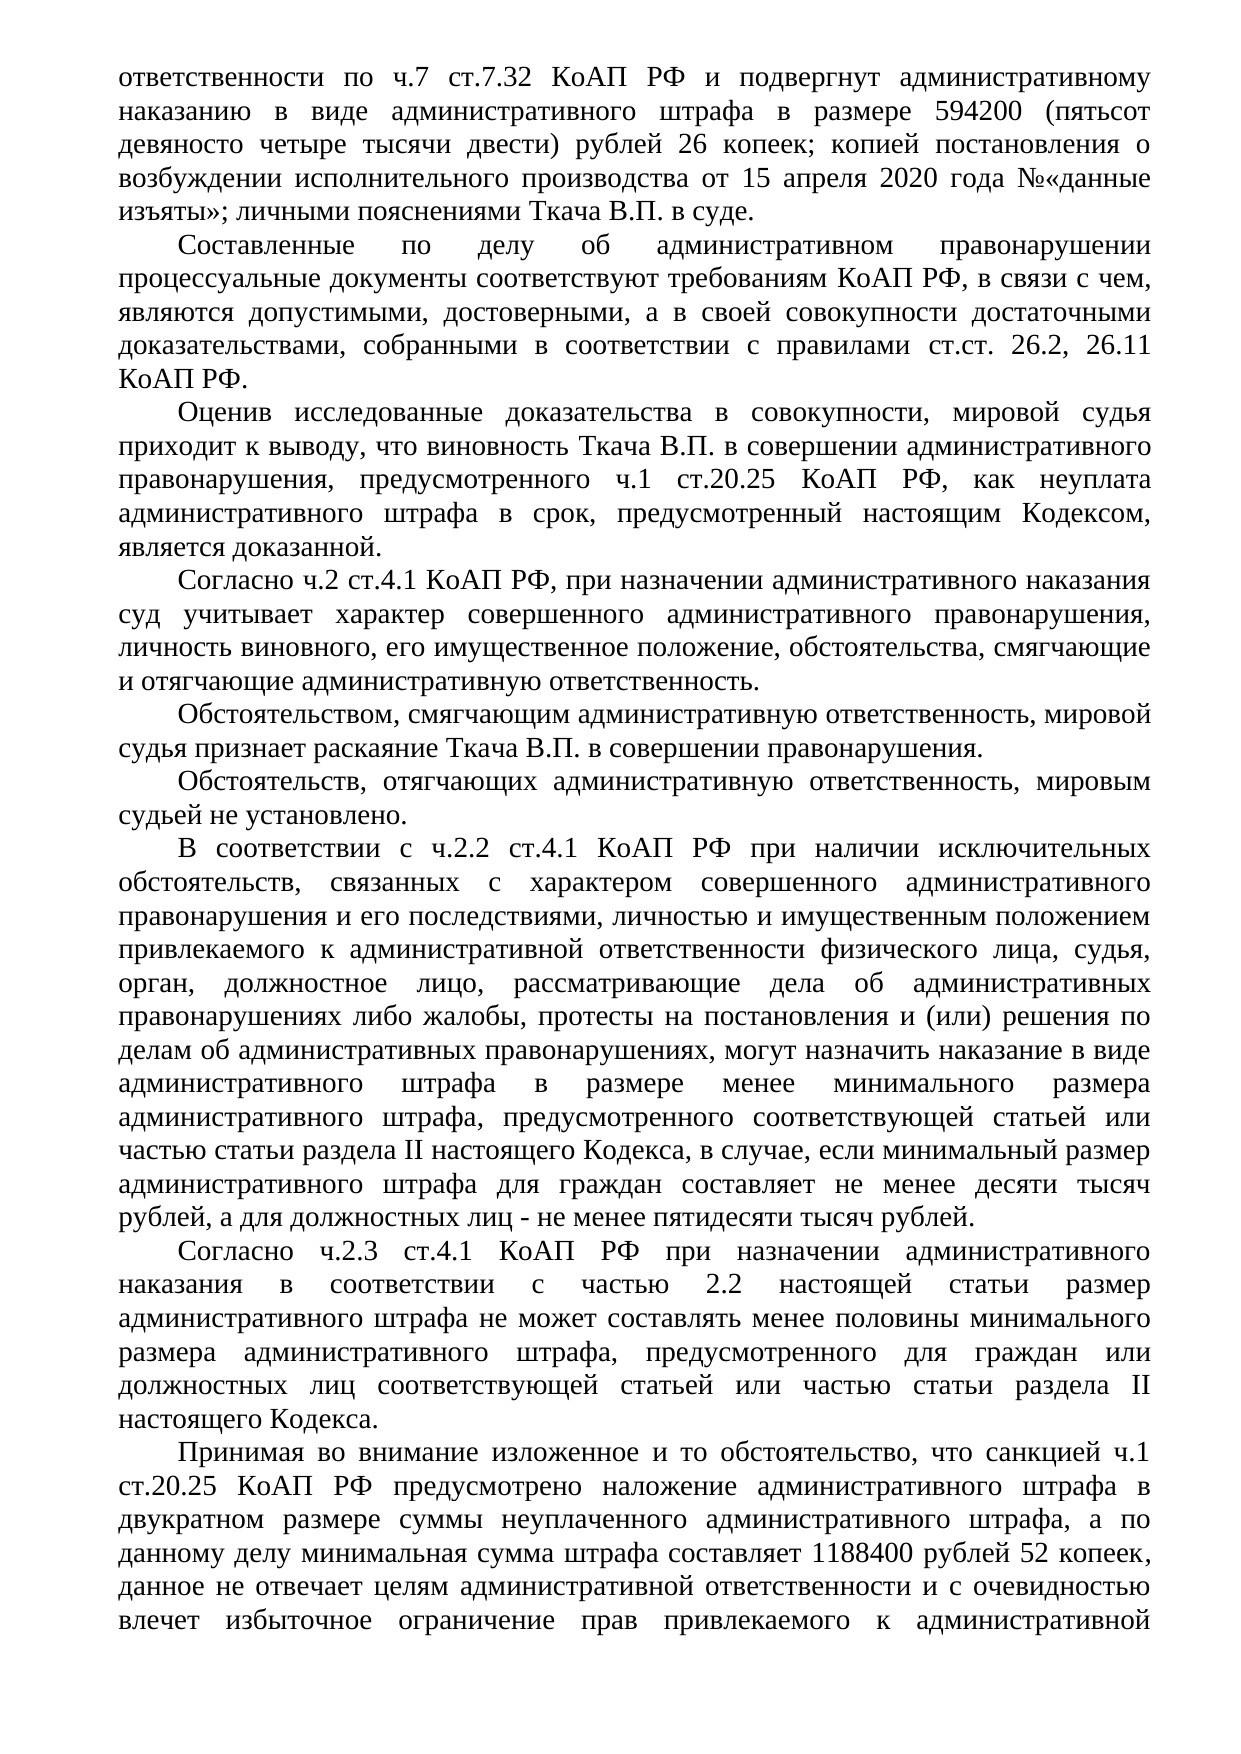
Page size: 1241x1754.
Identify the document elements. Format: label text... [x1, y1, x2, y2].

text В соответствии с ч.2.2 ст.4.1 КоАП РФ при наличии исключительных обстоятельств, связанных с характером совершенного административного правонарушения и его последствиями, личностью и имущественным положением привлекаемого к административной ответственности физического лица, судья, орган, должностное лицо, рассматривающие дела об административных правонарушениях либо жалобы, протесты на постановления и (или) решения по делам об административных правонарушениях, могут назначить наказание в виде административного штрафа в размере менее минимального размера административного штрафа, предусмотренного соответствующей статьей или частью статьи раздела II настоящего Кодекса, в случае, если минимальный размер административного штрафа для граждан составляет не менее десяти тысяч рублей, а для должностных лиц - не менее пятидесяти тысяч рублей. [118, 831, 1152, 1233]
text Оценив исследованные доказательства в совокупности, мировой судья приходит к выводу, что виновность Ткача В.П. в совершении административного правонарушения, предусмотренного ч.1 ст.20.25 КоАП РФ, как неуплата административного штрафа в срок, предусмотренный настоящим Кодексом, является доказанной. [118, 394, 1152, 562]
text Согласно ч.2.3 ст.4.1 КоАП РФ при назначении административного наказания в соответствии с частью 2.2 настоящей статьи размер административного штрафа не может составлять менее половины минимального размера административного штрафа, предусмотренного для граждан или должностных лиц соответствующей статьей или частью статьи раздела II настоящего Кодекса. [118, 1233, 1152, 1434]
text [118, 59, 1152, 227]
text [118, 1535, 1152, 1636]
text Обстоятельств, отягчающих административную ответственность, мировым судьей не установлено. [118, 763, 1152, 831]
text Обстоятельством, смягчающим административную ответственность, мировой судья признает раскаяние Ткача В.П. в совершении правонарушения. [118, 696, 1152, 763]
text Согласно ч.2 ст.4.1 КоАП РФ, при назначении административного наказания суд учитывает характер совершенного административного правонарушения, личность виновного, его имущественное положение, обстоятельства, смягчающие и отягчающие административную ответственность. [118, 562, 1152, 696]
text Составленные по делу об административном правонарушении процессуальные документы соответствуют требованиям КоАП РФ, в связи с чем, являются допустимыми, достоверными, а в своей совокупности достаточными доказательствами, собранными в соответствии с правилами ст.ст. 26.2, 26.11 КоАП РФ. [118, 227, 1152, 394]
